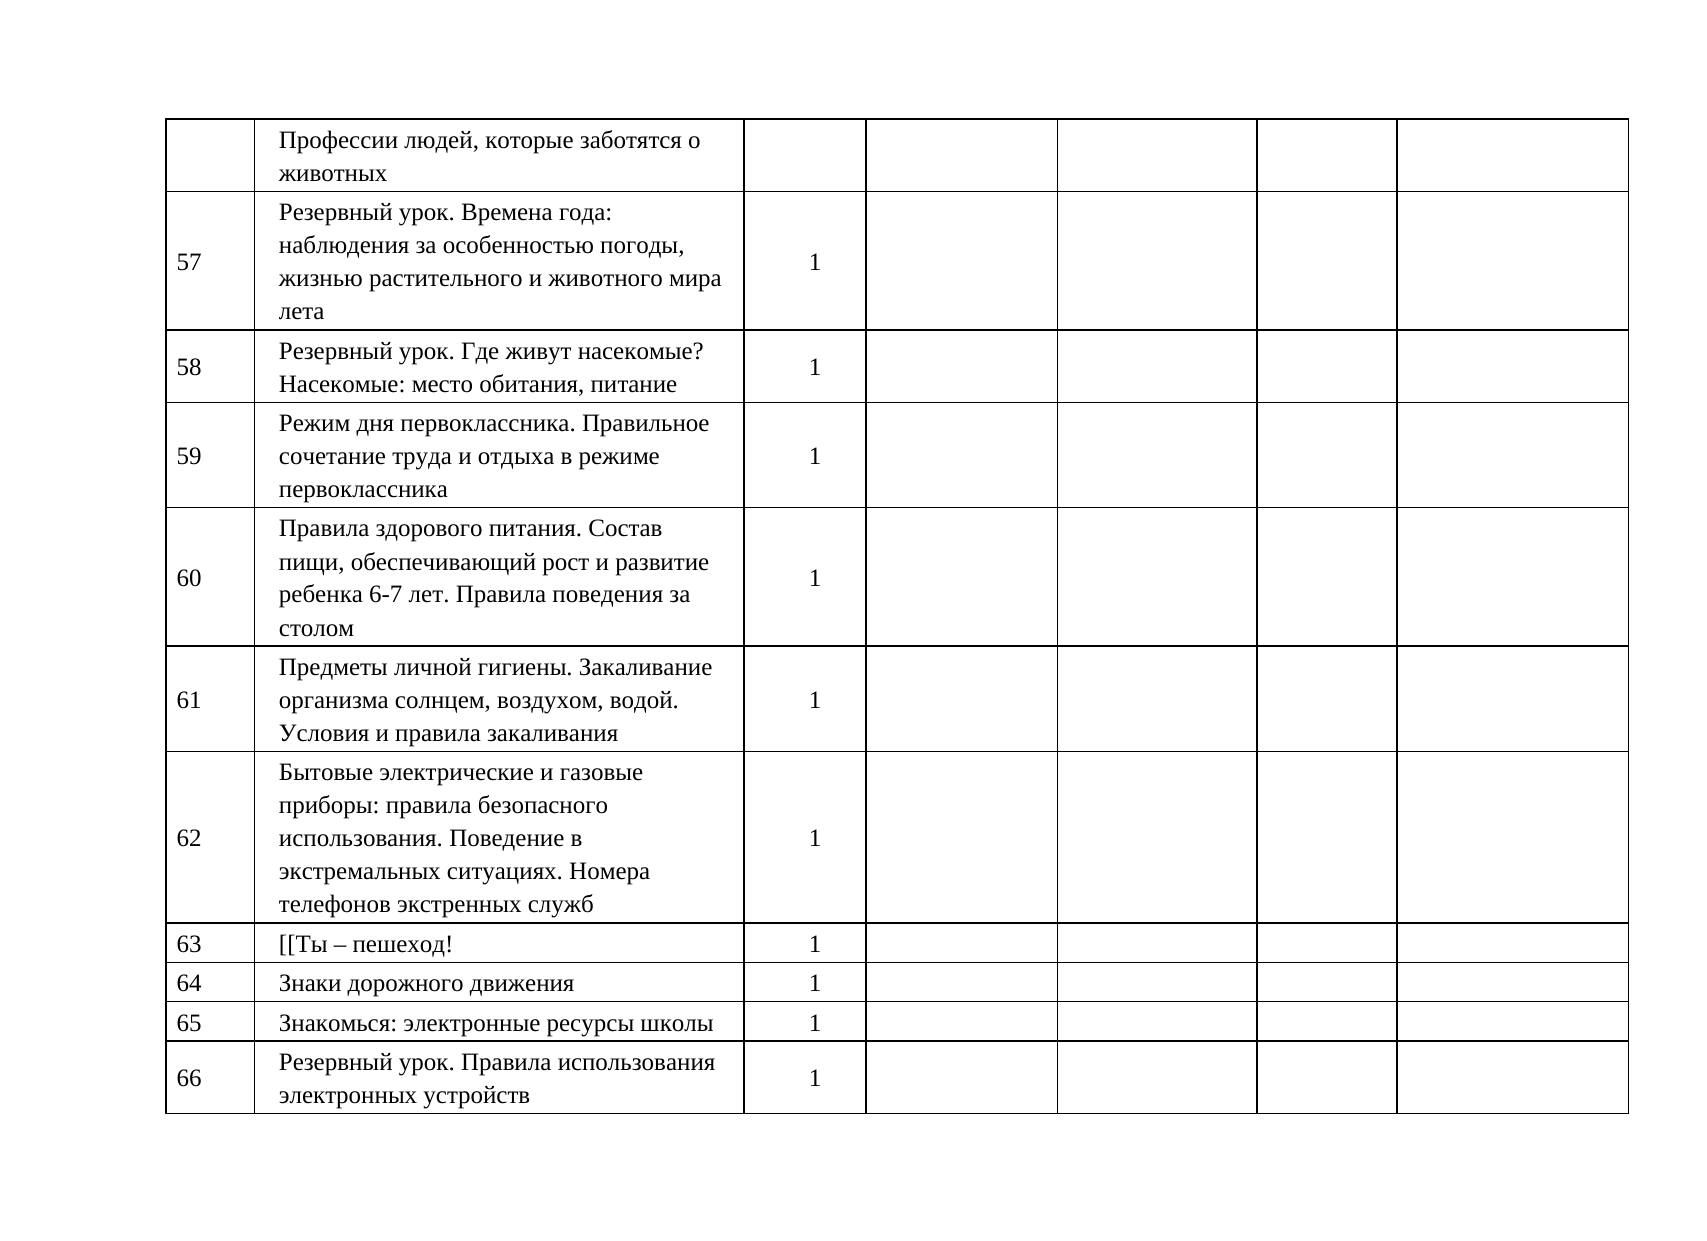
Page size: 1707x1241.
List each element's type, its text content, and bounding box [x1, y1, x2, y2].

table_cell 1 [745, 403, 865, 507]
table_cell [1258, 1042, 1396, 1113]
table_cell 60 [167, 508, 254, 645]
table_cell [1398, 508, 1628, 645]
table_cell [867, 1042, 1057, 1113]
table_cell [1398, 120, 1628, 191]
table_cell [1398, 647, 1628, 751]
table_cell [1258, 752, 1396, 922]
table_cell [1258, 647, 1396, 751]
table_cell [1058, 963, 1256, 1001]
table_cell [1258, 331, 1396, 401]
table_cell 61 [167, 647, 254, 751]
table_cell 66 [167, 1042, 254, 1113]
table_cell [1398, 752, 1628, 922]
table_cell [867, 403, 1057, 507]
table_cell 58 [167, 331, 254, 401]
table_cell 1 [745, 1042, 865, 1113]
table_cell 57 [167, 192, 254, 329]
table_cell [867, 508, 1057, 645]
table_cell [867, 963, 1057, 1001]
table_cell 63 [167, 924, 254, 961]
table_cell [867, 331, 1057, 401]
table_cell 1 [745, 963, 865, 1001]
table_cell [1398, 963, 1628, 1001]
table_cell 1 [745, 647, 865, 751]
table_cell [1398, 1002, 1628, 1040]
table_cell Бытовые электрические и газовые приборы: правила безопасного использования. Поведение в экстремальных ситуациях. Номера телефонов экстренных служб [255, 752, 743, 922]
table_cell [1398, 403, 1628, 507]
table_cell [1058, 403, 1256, 507]
table_cell [1058, 647, 1256, 751]
table_cell [1058, 192, 1256, 329]
table_cell Предметы личной гигиены. Закаливание организма солнцем, воздухом, водой. Условия и правила закаливания [255, 647, 743, 751]
table_cell [1398, 924, 1628, 961]
table_cell [1258, 403, 1396, 507]
table_cell [1058, 1042, 1256, 1113]
table_cell Режим дня первоклассника. Правильное сочетание труда и отдыха в режиме первоклассника [255, 403, 743, 507]
table_cell [1398, 192, 1628, 329]
table_cell [1058, 508, 1256, 645]
table_cell 1 [745, 508, 865, 645]
table_cell [1258, 963, 1396, 1001]
table_cell [1058, 1002, 1256, 1040]
table_cell 1 [745, 752, 865, 922]
table_cell [1258, 1002, 1396, 1040]
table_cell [255, 120, 743, 191]
table_cell [1258, 508, 1396, 645]
table_cell [867, 647, 1057, 751]
table_cell Резервный урок. Времена года: наблюдения за особенностью погоды, жизнью растительного и животного мира лета [255, 192, 743, 329]
table_cell [1398, 1042, 1628, 1113]
table_cell Правила здорового питания. Состав пищи, обеспечивающий рост и развитие ребенка 6-7 лет. Правила поведения за столом [255, 508, 743, 645]
table_cell 56 [167, 120, 254, 191]
table_cell 64 [167, 963, 254, 1001]
table_cell 62 [167, 752, 254, 922]
table_cell 1 [745, 192, 865, 329]
table_cell [867, 924, 1057, 961]
table_cell Знакомься: электронные ресурсы школы [255, 1002, 743, 1040]
table_cell [867, 192, 1057, 329]
table_cell 1 [745, 1002, 865, 1040]
table_cell [[Ты – пешеход! [255, 924, 743, 961]
table_cell 65 [167, 1002, 254, 1040]
table_cell 1 [745, 331, 865, 401]
table_cell [1258, 192, 1396, 329]
table_cell 1 [745, 120, 865, 191]
table_cell Знаки дорожного движения [255, 963, 743, 1001]
table_cell [867, 752, 1057, 922]
table_cell Резервный урок. Где живут насекомые? Насекомые: место обитания, питание [255, 331, 743, 401]
table_cell [1258, 924, 1396, 961]
table_cell 59 [167, 403, 254, 507]
table_cell [867, 1002, 1057, 1040]
table_cell [1058, 120, 1256, 191]
table_cell [867, 120, 1057, 191]
table_cell [1258, 120, 1396, 191]
table_cell [1058, 331, 1256, 401]
table_cell Резервный урок. Правила использования электронных устройств [255, 1042, 743, 1113]
table_cell [1058, 924, 1256, 961]
table_cell [1058, 752, 1256, 922]
table_cell 1 [745, 924, 865, 961]
table_cell [1398, 331, 1628, 401]
